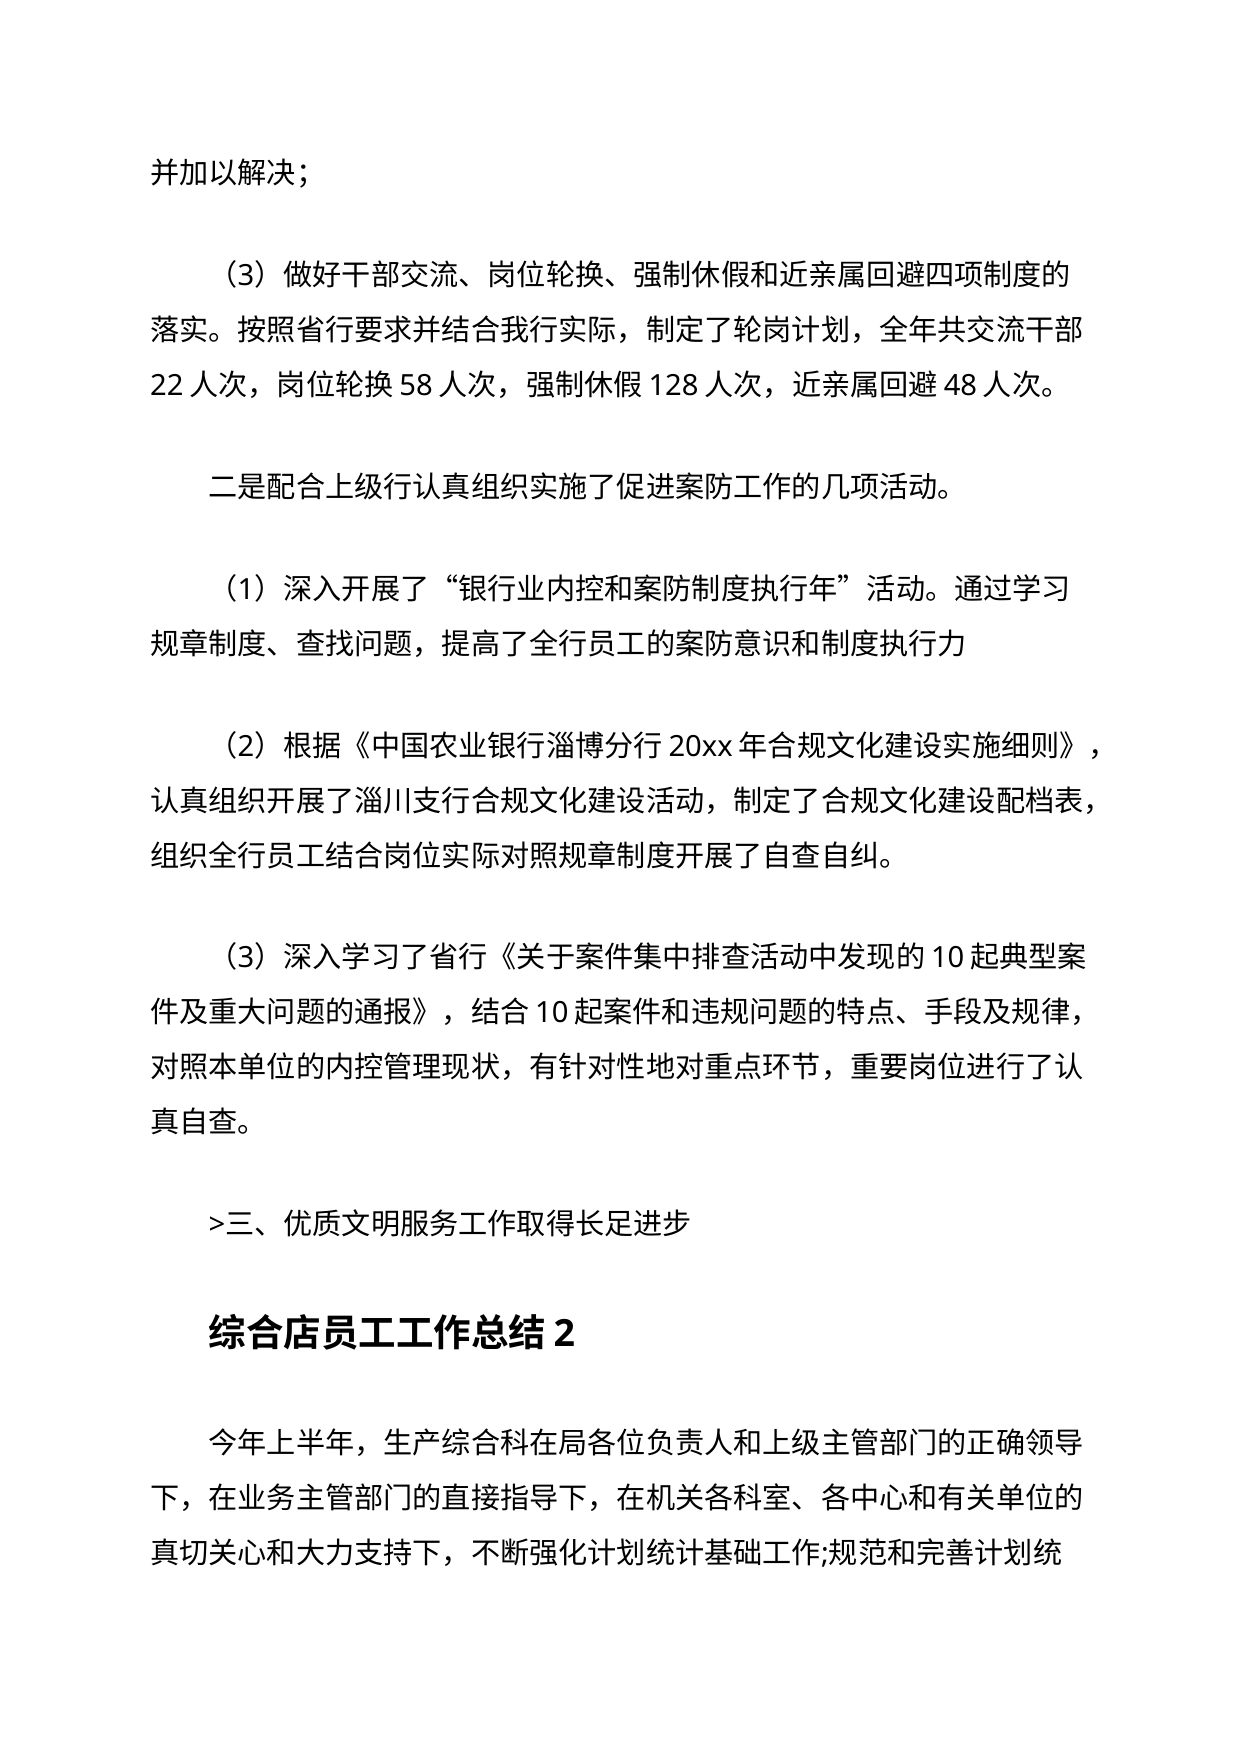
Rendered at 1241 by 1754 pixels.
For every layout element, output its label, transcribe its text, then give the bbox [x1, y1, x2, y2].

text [150, 1420, 1090, 1572]
text （2）根据《中国农业银行淄博分行20xx年合规文化建设实施细则》，认真组织开展了淄川支行合规文化建设活动，制定了合规文化建设配档表，组织全行员工结合岗位实际对照规章制度开展了自查自纠。 [150, 722, 1090, 874]
text 二是配合上级行认真组织实施了促进案防工作的几项活动。 [150, 464, 1090, 506]
text （3）深入学习了省行《关于案件集中排查活动中发现的10起典型案件及重大问题的通报》，结合10起案件和违规问题的特点、手段及规律，对照本单位的内控管理现状，有针对性地对重点环节，重要岗位进行了认真自查。 [150, 934, 1090, 1141]
text 综合店员工工作总结2 [150, 1302, 1090, 1357]
text （1）深入开展了“银行业内控和案防制度执行年”活动。通过学习规章制度、查找问题，提高了全行员工的案防意识和制度执行力 [150, 565, 1090, 663]
text >三、优质文明服务工作取得长足进步 [150, 1201, 1090, 1243]
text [150, 150, 1090, 192]
text （3）做好干部交流、岗位轮换、强制休假和近亲属回避四项制度的落实。按照省行要求并结合我行实际，制定了轮岗计划，全年共交流干部22人次，岗位轮换58人次，强制休假128人次，近亲属回避48人次。 [150, 252, 1090, 404]
